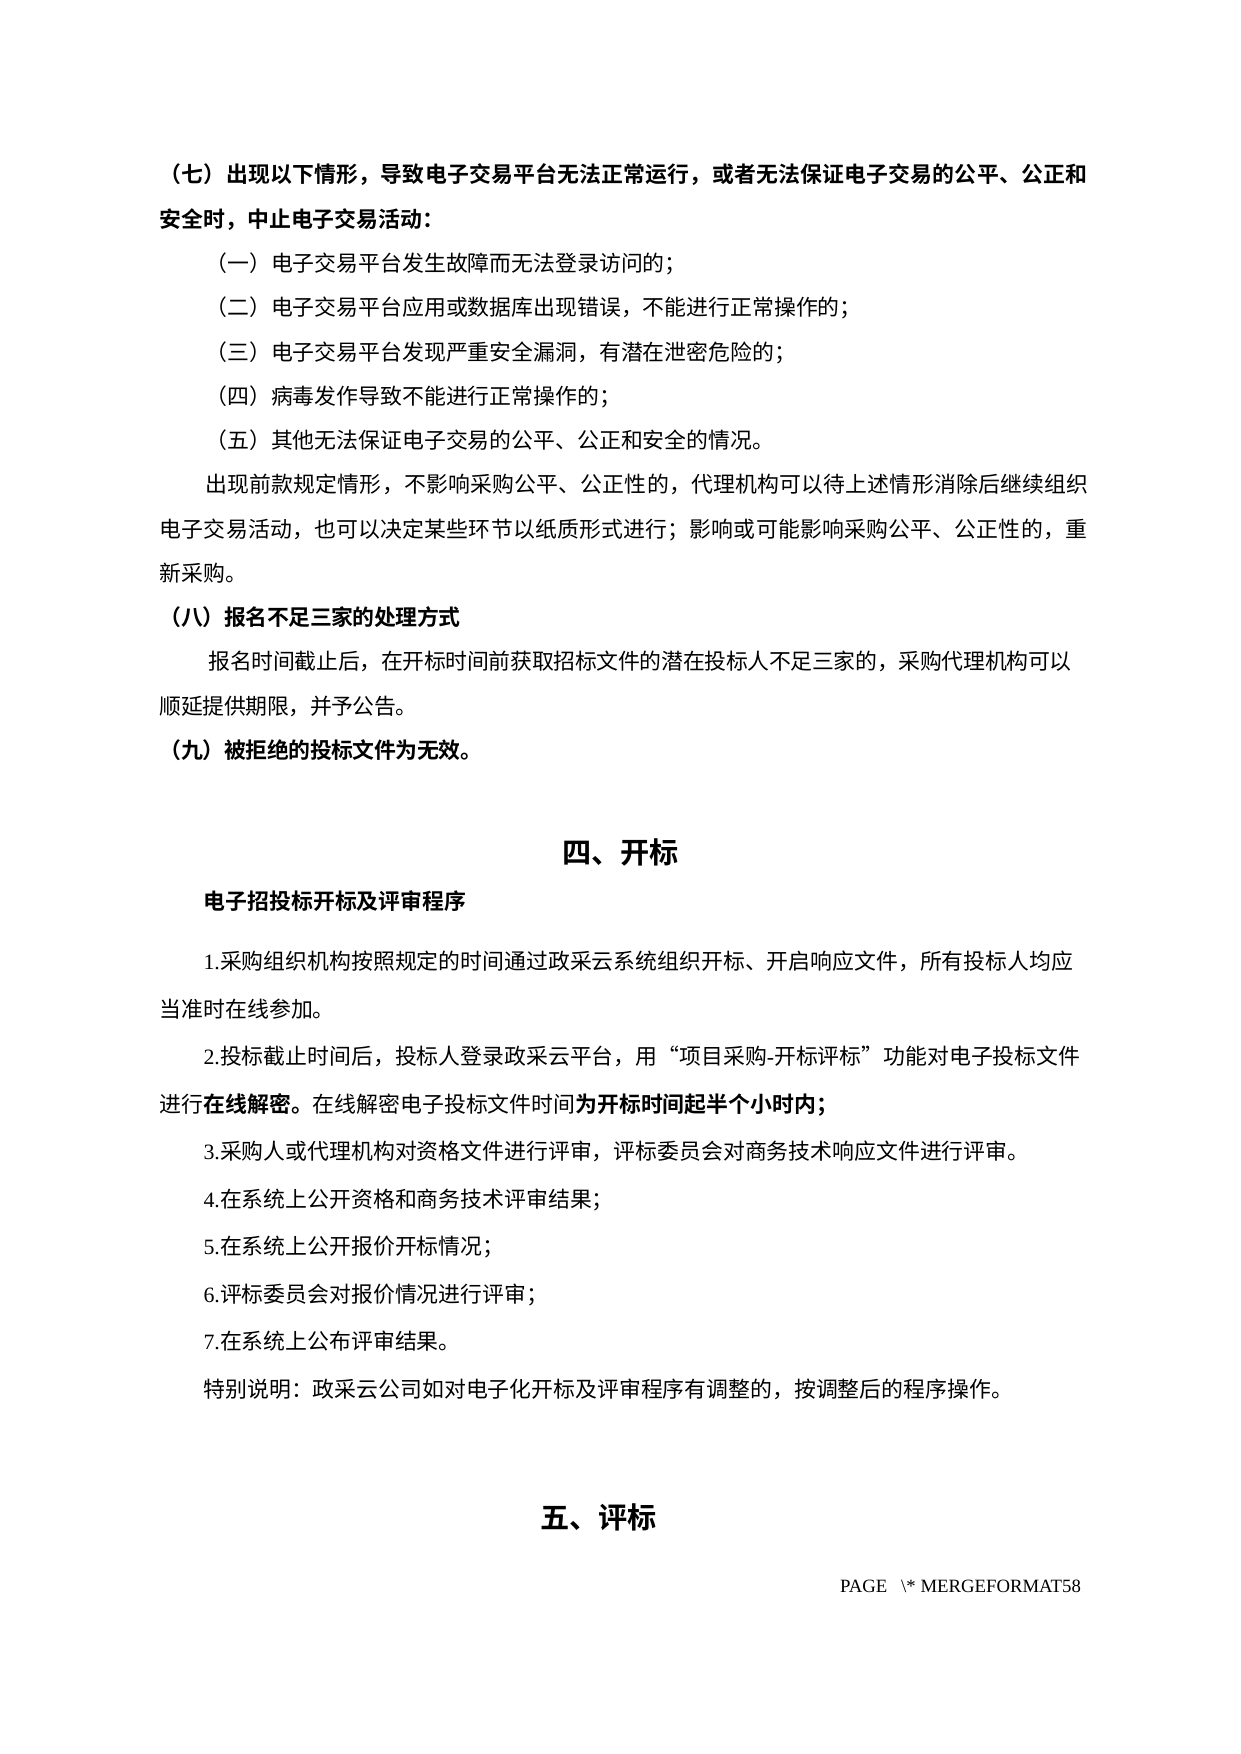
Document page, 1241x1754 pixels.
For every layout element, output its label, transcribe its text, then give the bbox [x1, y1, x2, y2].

text （七）出现以下情形，导致电子交易平台无法正常运行，或者无法保证电子交易的公平、公正和安全时，中止电子交易活动： [159, 157, 1090, 233]
text 2.投标截止时间后，投标人登录政采云平台，用“项目采购-开标评标”功能对电子投标文件进行在线解密。在线解密电子投标文件时间为开标时间起半个小时内； [159, 1039, 1081, 1118]
text （四）病毒发作导致不能进行正常操作的； [159, 379, 1090, 410]
text 7.在系统上公布评审结果。 [159, 1324, 1081, 1356]
text （三）电子交易平台发现严重安全漏洞，有潜在泄密危险的； [159, 334, 1090, 366]
text （九）被拒绝的投标文件为无效。 [159, 733, 1075, 764]
text 四、开标 [159, 829, 1081, 872]
text 电子招投标开标及评审程序 [159, 884, 1081, 916]
text （八）报名不足三家的处理方式 [159, 600, 1075, 632]
text （二）电子交易平台应用或数据库出现错误，不能进行正常操作的； [159, 290, 1090, 322]
text 出现前款规定情形，不影响采购公平、公正性的，代理机构可以待上述情形消除后继续组织电子交易活动，也可以决定某些环节以纸质形式进行；影响或可能影响采购公平、公正性的，重新采购。 [159, 467, 1090, 587]
text 五、评标 [159, 1494, 1090, 1537]
text 6.评标委员会对报价情况进行评审； [159, 1277, 1081, 1308]
text 1.采购组织机构按照规定的时间通过政采云系统组织开标、开启响应文件，所有投标人均应当准时在线参加。 [159, 944, 1081, 1023]
text 4.在系统上公开资格和商务技术评审结果； [159, 1182, 1081, 1213]
text 报名时间截止后，在开标时间前获取招标文件的潜在投标人不足三家的，采购代理机构可以顺延提供期限，并予公告。 [159, 644, 1075, 720]
text （五）其他无法保证电子交易的公平、公正和安全的情况。 [159, 423, 1090, 455]
text 3.采购人或代理机构对资格文件进行评审，评标委员会对商务技术响应文件进行评审。 [159, 1134, 1081, 1166]
text 特别说明：政采云公司如对电子化开标及评审程序有调整的，按调整后的程序操作。 [159, 1372, 1081, 1403]
text （一）电子交易平台发生故障而无法登录访问的； [159, 246, 1090, 278]
text 5.在系统上公开报价开标情况； [159, 1229, 1081, 1261]
